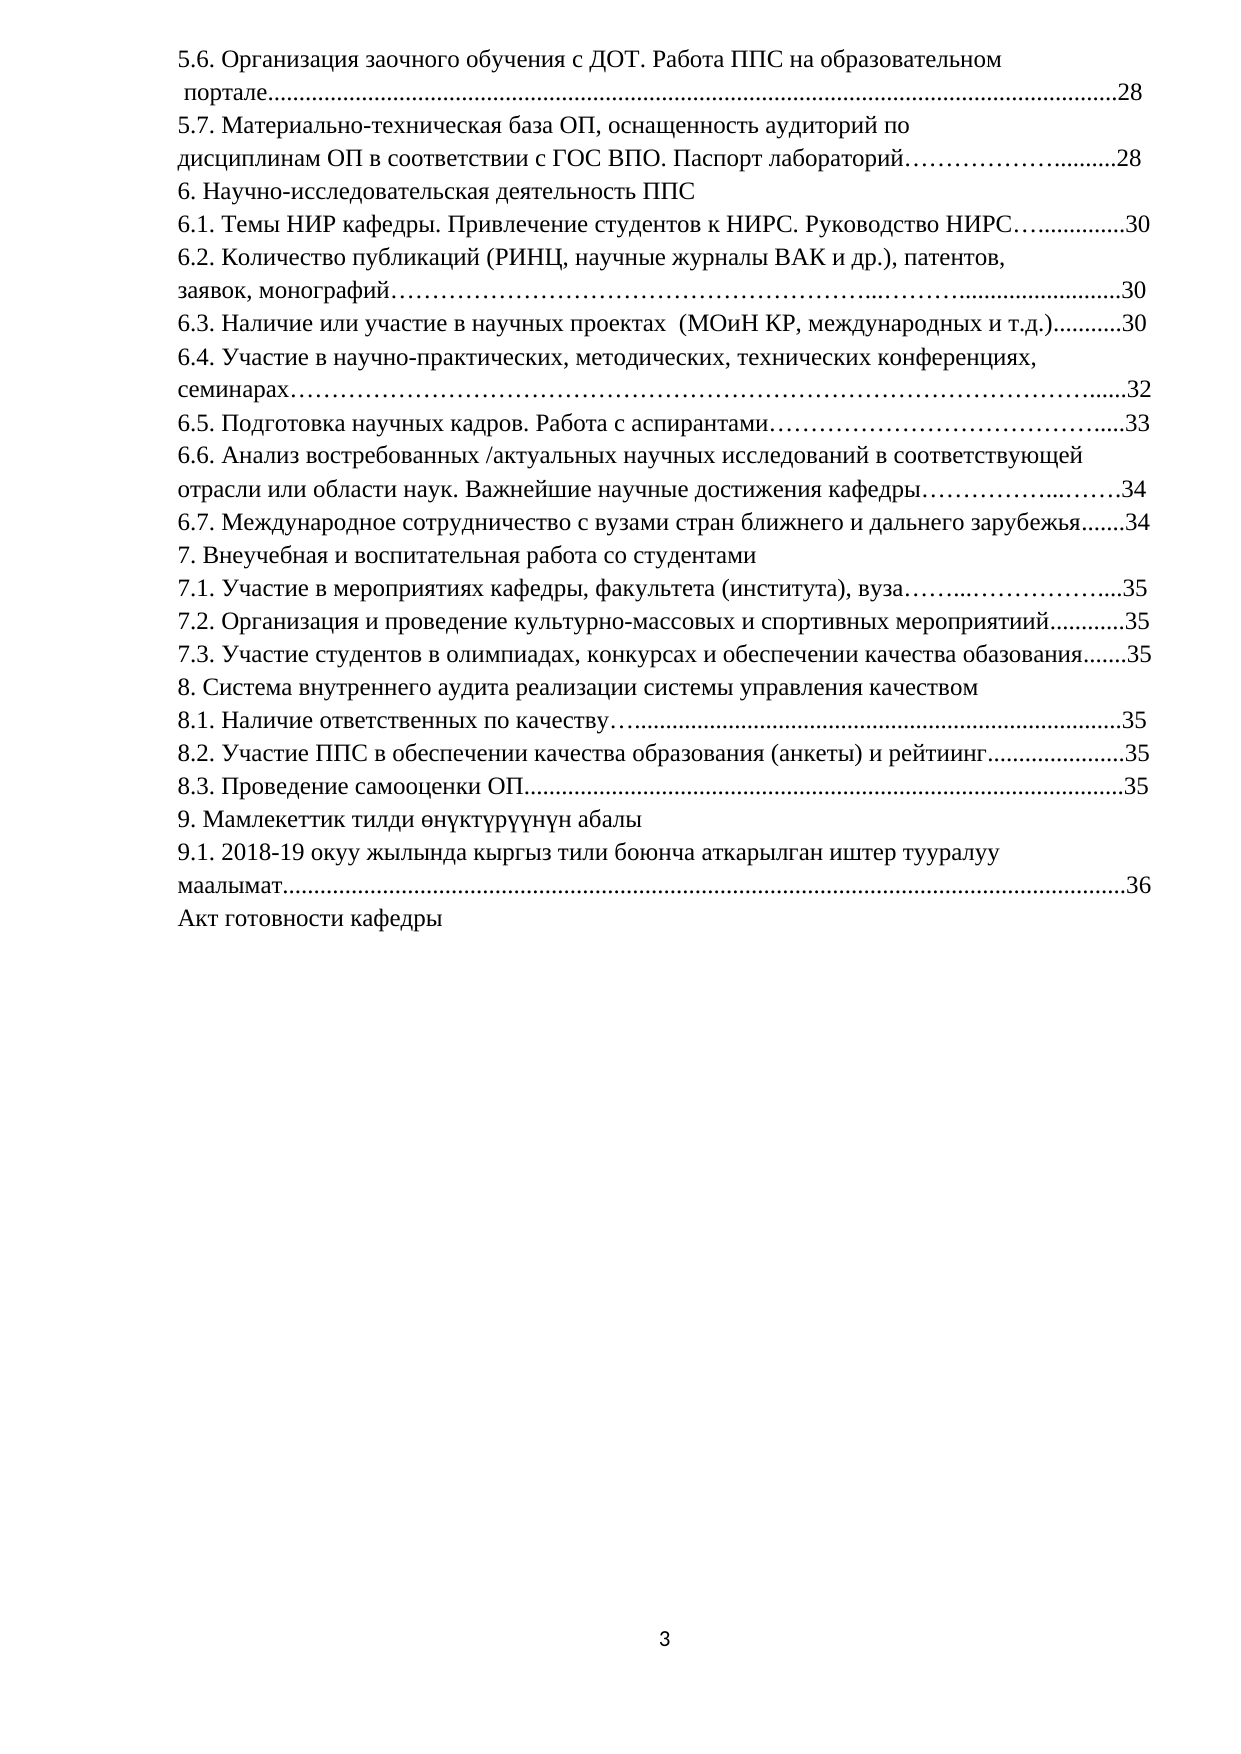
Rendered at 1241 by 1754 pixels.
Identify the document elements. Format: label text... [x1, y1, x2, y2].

text 7. Внеучебная и воспитательная работа со студентами [177, 540, 1152, 568]
text 6.5. Подготовка научных кадров. Работа с аспирантами………………………………….....33 [177, 408, 1152, 436]
text 5.6. Организация заочного обучения с ДОТ. Работа ППС на образовательном [177, 44, 1152, 73]
text 7.1. Участие в мероприятиях кафедры, факультета (института), вуза……...……………....35 [177, 573, 1152, 601]
text 6.2. Количество публикаций (РИНЦ, научные журналы ВАК и др.), патентов, [177, 242, 1152, 271]
text 6. Научно-исследовательская деятельность ППС [177, 176, 1152, 205]
text заявок, монографий…………………………………………………...………..........................30 [177, 276, 1152, 304]
text маалымат.......................................................................................................................................36 [177, 870, 1152, 899]
text семинарах……………………………………………………………………………………......32 [177, 374, 1152, 403]
text 6.6. Анализ востребованных /актуальных научных исследований в соответствующей отрасли или области наук. Важнейшие научные достижения кафедры……………...…….34 [177, 441, 1152, 502]
text 8.1. Наличие ответственных по качеству…..............................................................................35 [177, 705, 1152, 733]
text 8. Система внутреннего аудита реализации системы управления качеством [177, 672, 1152, 701]
text 7.3. Участие студентов в олимпиадах, конкурсах и обеспечении качества обазования.......35 [177, 639, 1152, 667]
text 9. Мамлекеттик тилди өнүктүрүүнүн абалы [177, 804, 1152, 833]
text Акт готовности кафедры [177, 903, 1152, 932]
text 6.1. Темы НИР кафедры. Привлечение студентов к НИРС. Руководство НИРС…..............30 [177, 209, 1152, 238]
text 6.7. Международное сотрудничество с вузами стран ближнего и дальнего зарубежья.......34 [177, 507, 1152, 535]
text 7.2. Организация и проведение культурно-массовых и спортивных мероприятиий............35 [177, 606, 1152, 634]
text 5.7. Материально-техническая база ОП, оснащенность аудиторий по [177, 110, 1152, 139]
text дисциплинам ОП в соответствии с ГОС ВПО. Паспорт лабораторий………………..........28 [177, 143, 1152, 172]
text 8.2. Участие ППС в обеспечении качества образования (анкеты) и рейтиинг......................35 [177, 738, 1152, 767]
text 6.4. Участие в научно-практических, методических, технических конференциях, [177, 342, 1152, 370]
text 6.3. Наличие или участие в научных проектах (МОиН КР, международных и т.д.)...........30 [177, 308, 1152, 337]
text портале........................................................................................................................................28 [177, 77, 1152, 106]
text 9.1. 2018-19 окуу жылында кыргыз тили боюнча аткарылган иштер тууралуу [177, 837, 1152, 866]
text 8.3. Проведение самооценки ОП................................................................................................35 [177, 771, 1152, 799]
